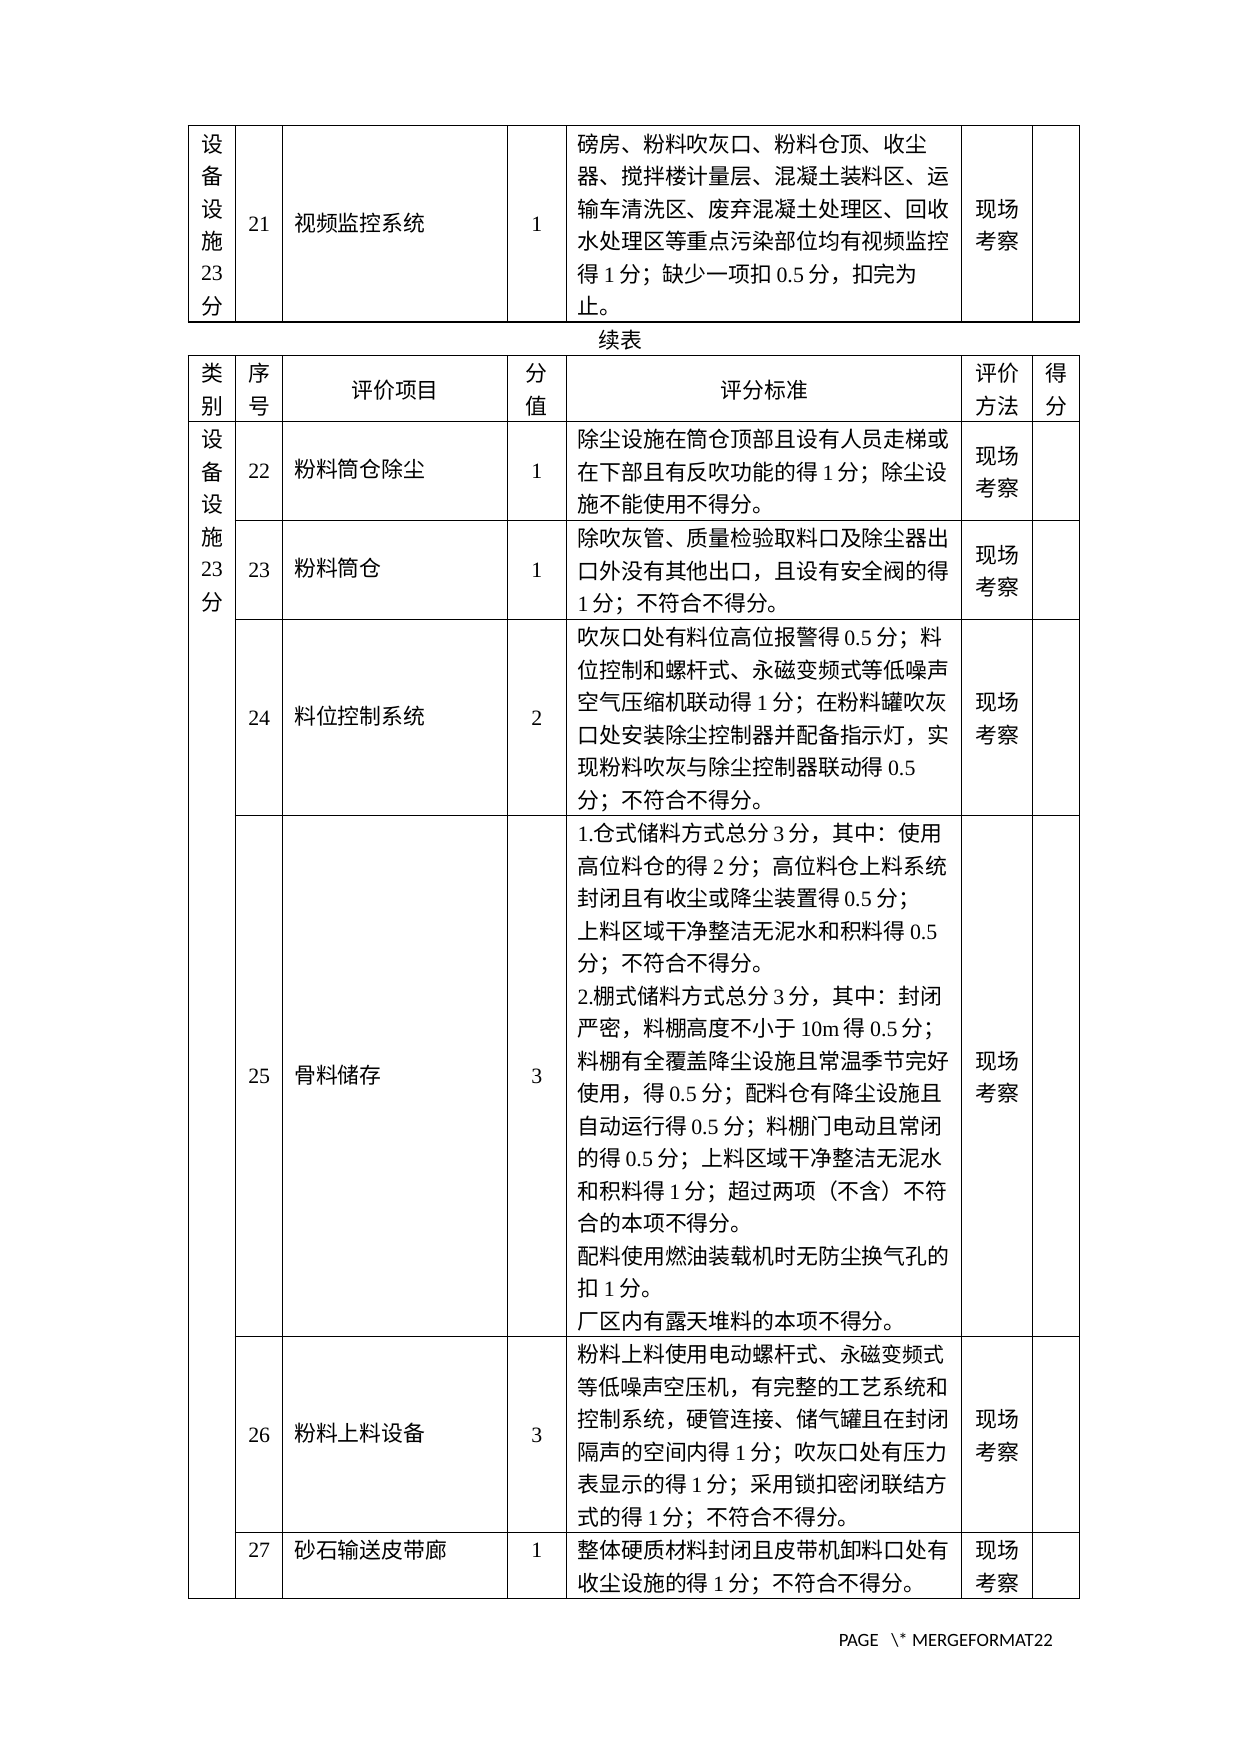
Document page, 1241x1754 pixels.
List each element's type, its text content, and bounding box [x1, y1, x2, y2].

table_cell 现场考察 [962, 422, 1032, 519]
table_header 类别 [189, 356, 235, 421]
table_cell 料位控制系统 [283, 620, 507, 815]
table_cell 现场考察 [962, 126, 1032, 321]
table_cell 3 [508, 816, 566, 1336]
table_cell 25 [236, 816, 282, 1336]
text 续表 [187, 322, 1053, 355]
table_cell 骨料储存 [283, 816, 507, 1336]
table_cell 26 [236, 1337, 282, 1532]
table_cell 视频监控系统 [283, 126, 507, 321]
table_cell 现场考察 [962, 620, 1032, 815]
table_header 得分 [1033, 356, 1079, 421]
table_cell 整体硬质材料封闭且皮带机卸料口处有收尘设施的得1分；不符合不得分。 [567, 1533, 961, 1598]
table_cell 24 [236, 620, 282, 815]
table_cell 粉料上料设备 [283, 1337, 507, 1532]
table_cell 1 [508, 126, 566, 321]
table_cell 粉料上料使用电动螺杆式、永磁变频式等低噪声空压机，有完整的工艺系统和控制系统，硬管连接、储气罐且在封闭隔声的空间内得1分；吹灰口处有压力表显示的得1分；采用锁扣密闭联结方式的得1分；不符合不得分。 [567, 1337, 961, 1532]
table_cell 1 [508, 521, 566, 619]
table_cell 1.仓式储料方式总分3分，其中：使用高位料仓的得2分；高位料仓上料系统封闭且有收尘或降尘装置得0.5分； 上料区域干净整洁无泥水和积料得0.5分；不符合不得分。 2.棚式储料方式总分3分，其中：封闭严密，料棚高度不小于10m得0.5分；料棚有全覆盖降尘设施且常温季节完好使用，得0.5分；配料仓有降尘设施且自动运行得0.5分；料棚门电动且常闭的得0.5分；上料区域干净整洁无泥水和积料得1分；超过两项（不含）不符合的本项不得分。 配料使用燃油装载机时无防尘换气孔的扣1分。 厂区内有露天堆料的本项不得分。 [567, 816, 961, 1336]
table_cell 设 备 设 施 23 分 [189, 126, 235, 321]
table_cell 设 备 设 施 23 分 [189, 422, 235, 1598]
table_cell 除尘设施在筒仓顶部且设有人员走梯或在下部且有反吹功能的得1分；除尘设施不能使用不得分。 [567, 422, 961, 519]
table_cell 2 [508, 620, 566, 815]
table_cell 粉料筒仓 [283, 521, 507, 619]
table_cell 1 [508, 1533, 566, 1598]
table_cell 22 [236, 422, 282, 519]
table_cell 砂石输送皮带廊 [283, 1533, 507, 1598]
table_header 评价项目 [283, 356, 507, 421]
table_cell [1033, 521, 1079, 619]
table_header 序号 [236, 356, 282, 421]
table_cell 吹灰口处有料位高位报警得0.5分；料位控制和螺杆式、永磁变频式等低噪声空气压缩机联动得1分；在粉料罐吹灰口处安装除尘控制器并配备指示灯，实现粉料吹灰与除尘控制器联动得0.5分；不符合不得分。 [567, 620, 961, 815]
table_cell 磅房、粉料吹灰口、粉料仓顶、收尘器、搅拌楼计量层、混凝土装料区、运输车清洗区、废弃混凝土处理区、回收水处理区等重点污染部位均有视频监控得1分；缺少一项扣0.5分，扣完为止。 [567, 126, 961, 321]
table_cell 23 [236, 521, 282, 619]
table_cell [1033, 422, 1079, 519]
table_cell [1033, 620, 1079, 815]
table_cell 21 [236, 126, 282, 321]
table_cell 27 [236, 1533, 282, 1598]
table_cell 粉料筒仓除尘 [283, 422, 507, 519]
table_cell [1033, 126, 1079, 321]
table_header 评分标准 [567, 356, 961, 421]
table_header 评价方法 [962, 356, 1032, 421]
table_cell 3 [508, 1337, 566, 1532]
table_cell [1033, 1337, 1079, 1532]
table_cell 1 [508, 422, 566, 519]
table_cell 现场考察 [962, 1337, 1032, 1532]
table_cell 现场考察 [962, 1533, 1032, 1598]
table_cell 除吹灰管、质量检验取料口及除尘器出口外没有其他出口，且设有安全阀的得1分；不符合不得分。 [567, 521, 961, 619]
table_cell [1033, 816, 1079, 1336]
table_cell 现场考察 [962, 521, 1032, 619]
table_cell [1033, 1533, 1079, 1598]
table_cell 现场考察 [962, 816, 1032, 1336]
table_header 分值 [508, 356, 566, 421]
